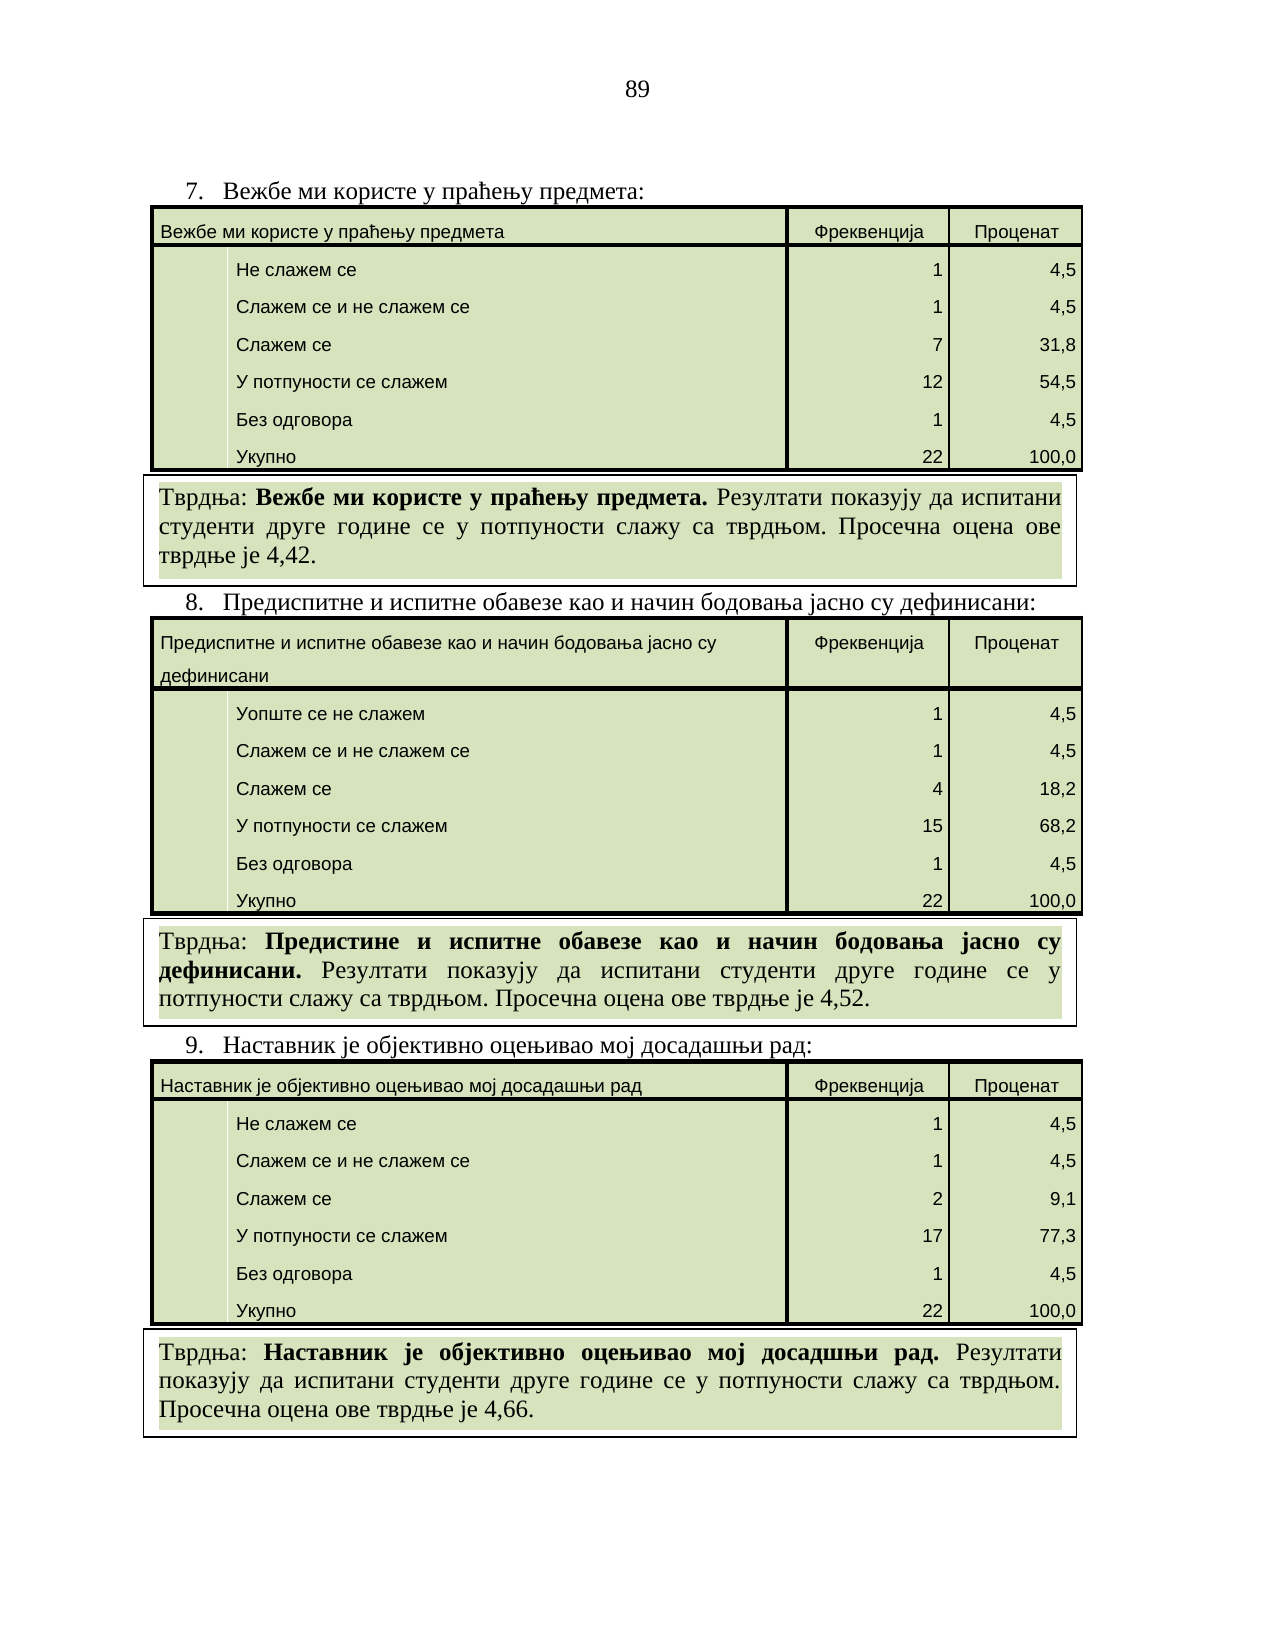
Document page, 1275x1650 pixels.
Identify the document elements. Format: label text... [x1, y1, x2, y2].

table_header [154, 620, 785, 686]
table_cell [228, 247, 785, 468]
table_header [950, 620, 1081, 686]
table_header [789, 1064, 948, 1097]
list Предиспитне и испитне обавезе као и начин бодовања јасно су дефинисани: [185, 587, 1127, 616]
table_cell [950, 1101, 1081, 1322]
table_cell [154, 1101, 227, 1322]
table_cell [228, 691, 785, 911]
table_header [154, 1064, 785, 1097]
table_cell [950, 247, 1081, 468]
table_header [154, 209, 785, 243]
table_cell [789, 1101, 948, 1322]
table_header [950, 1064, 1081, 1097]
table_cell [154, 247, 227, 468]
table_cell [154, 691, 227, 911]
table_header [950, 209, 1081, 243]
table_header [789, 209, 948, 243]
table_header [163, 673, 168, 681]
list Наставник је објективно оцењивао мој досадашњи рад: [185, 1031, 1127, 1059]
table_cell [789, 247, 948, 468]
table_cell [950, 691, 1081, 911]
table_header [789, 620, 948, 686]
list Вежбе ми користе у праћењу предмета: [185, 176, 1127, 205]
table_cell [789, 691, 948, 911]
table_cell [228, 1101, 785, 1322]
